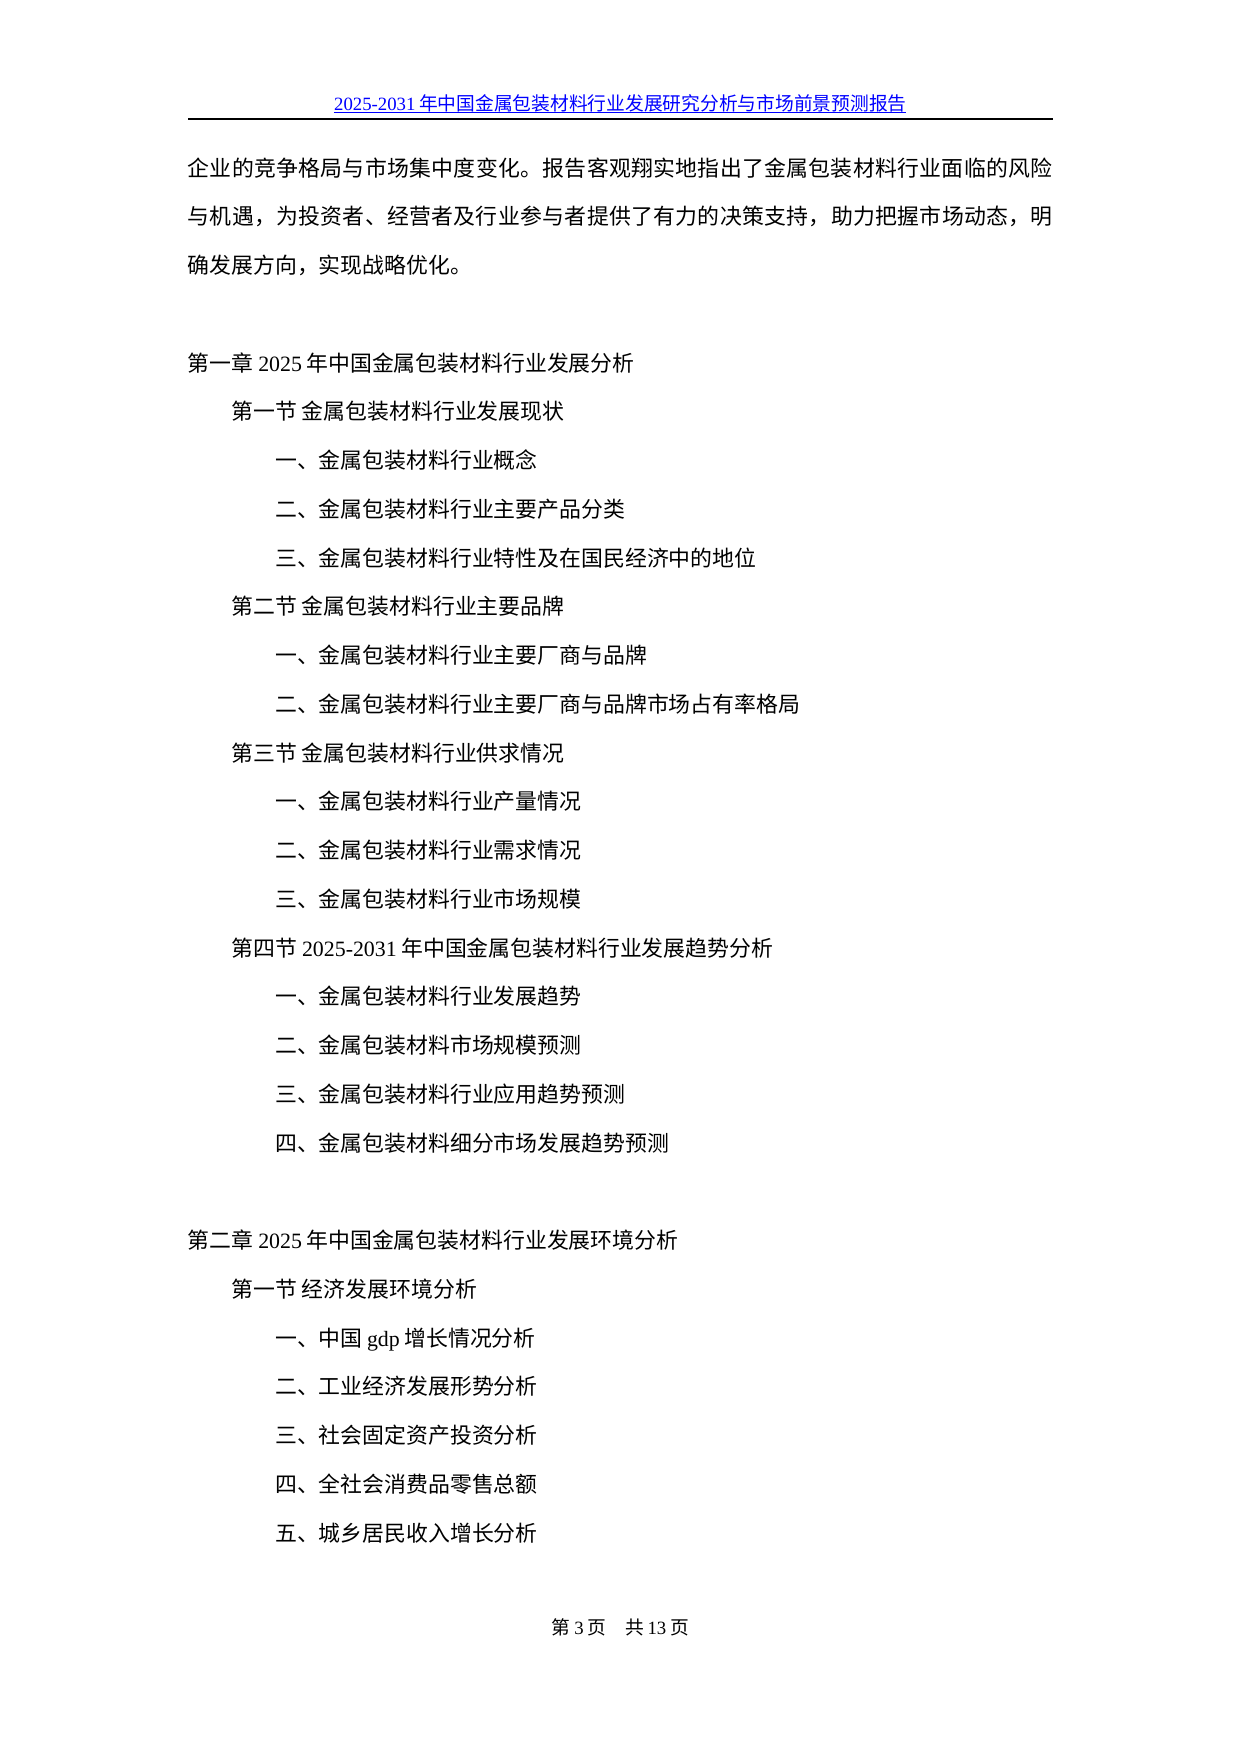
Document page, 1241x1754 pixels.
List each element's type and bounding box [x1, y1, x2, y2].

text [187, 150, 1053, 1548]
